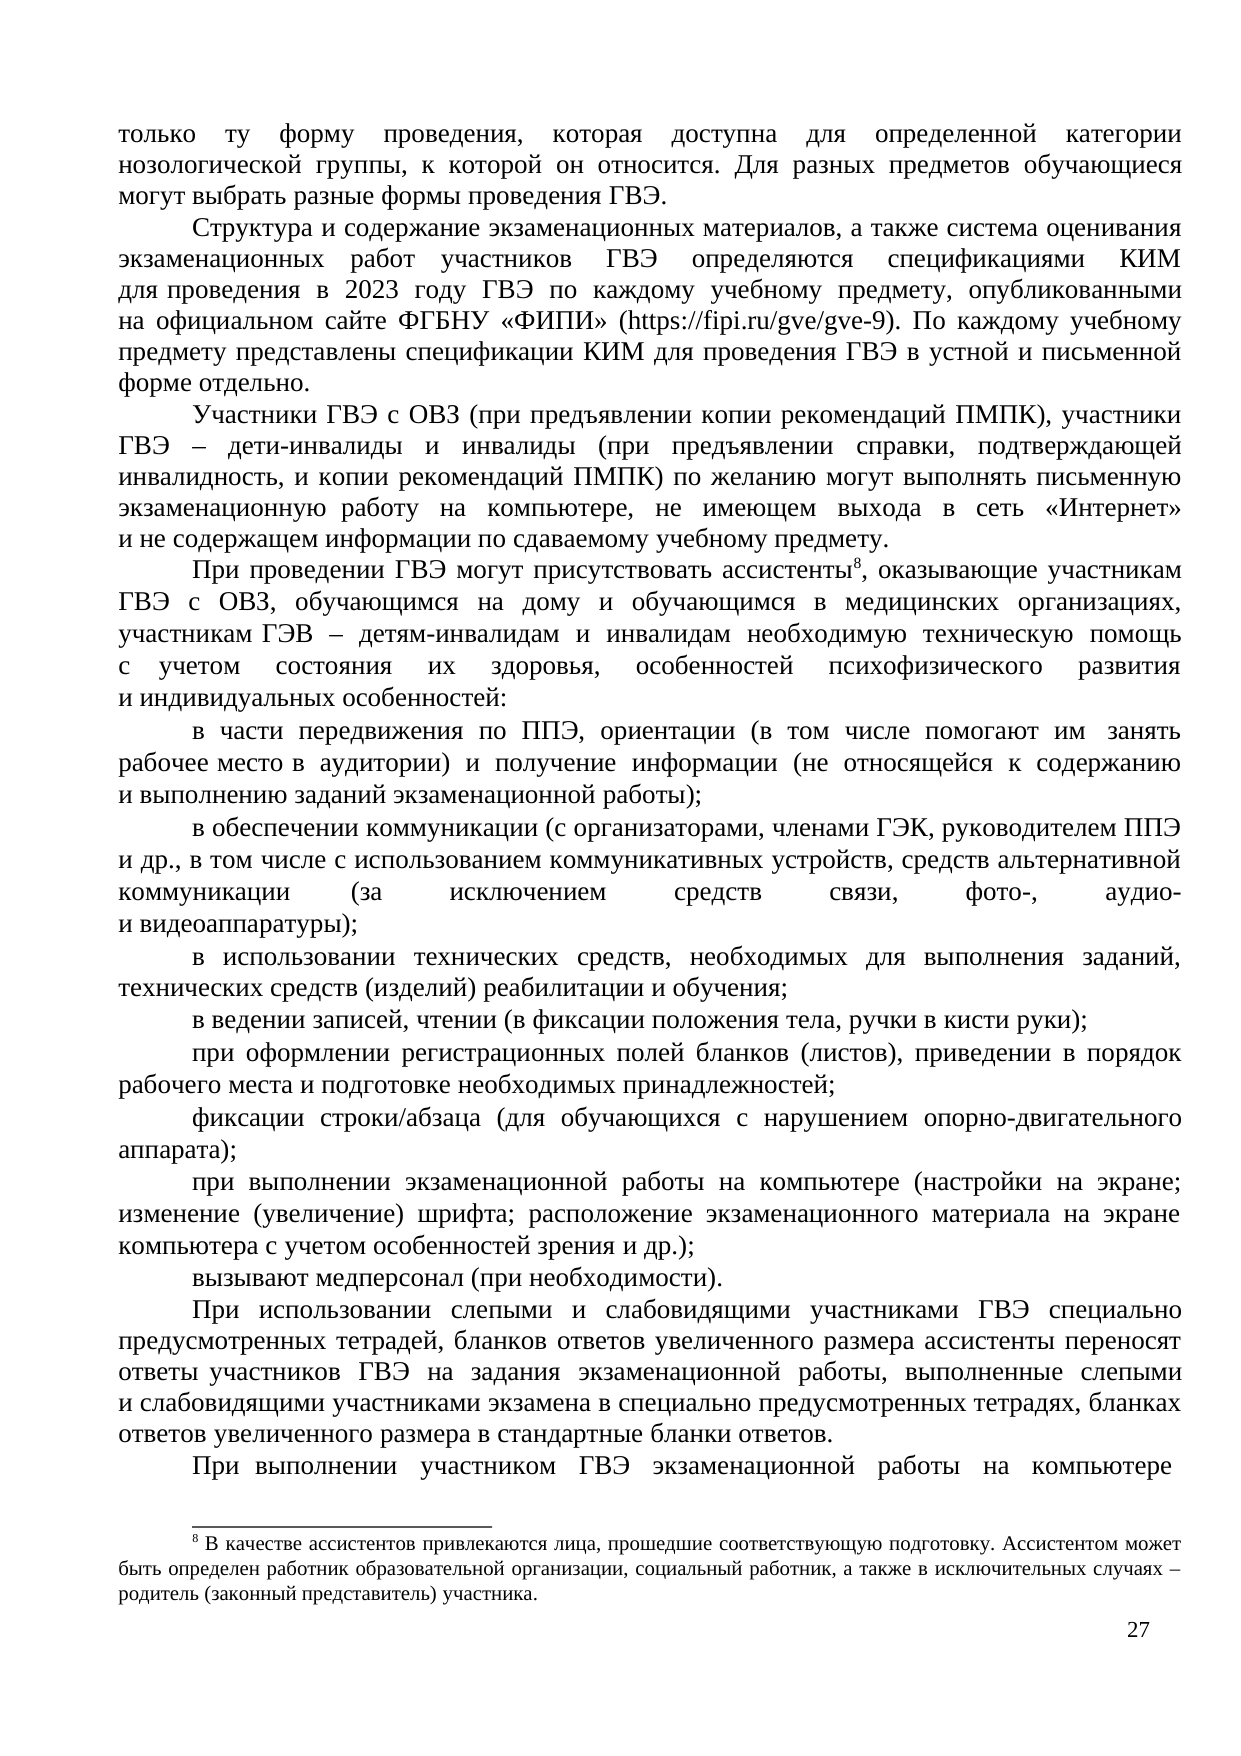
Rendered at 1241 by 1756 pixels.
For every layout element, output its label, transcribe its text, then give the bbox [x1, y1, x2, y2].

text в использовании технических средств, необходимых для выполнения заданий, технических средств (изделий) реабилитации и обучения; [118, 939, 1181, 1003]
text только ту форму проведения, которая доступна для определенной категории нозологической группы, к которой он относится. Для разных предметов обучающиеся могут выбрать разные формы проведения ГВЭ. [118, 117, 1182, 211]
text Структура и содержание экзаменационных материалов, а также система оценивания экзаменационных работ участников ГВЭ определяются спецификациями КИМ для проведения в 2023 году ГВЭ по каждому учебному предмету, опубликованными на официальном сайте ФГБНУ «ФИПИ» (https://fipi.ru/gve/gve-9). По каждому учебному предмету представлены спецификации КИМ для проведения ГВЭ в устной и письменной форме отдельно. [118, 211, 1182, 397]
text Участники ГВЭ с ОВЗ (при предъявлении копии рекомендаций ПМПК), участники ГВЭ – дети-инвалиды и инвалиды (при предъявлении справки, подтверждающей инвалидность, и копии рекомендаций ПМПК) по желанию могут выполнять письменную экзаменационную работу на компьютере, не имеющем выхода в сеть «Интернет» и не содержащем информации по сдаваемому учебному предмету. [118, 398, 1182, 553]
text в части передвижения по ППЭ, ориентации (в том числе помогают им занять рабочее место в аудитории) и получение информации (не относящейся к содержанию и выполнению заданий экзаменационной работы); [118, 714, 1181, 809]
text при оформлении регистрационных полей бланков (листов), приведении в порядок рабочего места и подготовке необходимых принадлежностей; [118, 1036, 1182, 1099]
text При проведении ГВЭ могут присутствовать ассистенты8, оказывающие участникам ГВЭ с ОВЗ, обучающимся на дому и обучающимся в медицинских организациях, участникам ГЭВ – детям-инвалидам и инвалидам необходимую техническую помощь с учетом состояния их здоровья, особенностей психофизического развития и индивидуальных особенностей: [118, 553, 1182, 713]
text фиксации строки/абзаца (для обучающихся с нарушением опорно-двигательного аппарата); [118, 1101, 1182, 1164]
text при выполнении экзаменационной работы на компьютере (настройки на экране; изменение (увеличение) шрифта; расположение экзаменационного материала на экране компьютера с учетом особенностей зрения и др.); [118, 1165, 1182, 1260]
text вызывают медперсонал (при необходимости). [192, 1262, 1213, 1293]
text При выполнении участником ГВЭ экзаменационной работы на компьютере [192, 1449, 1213, 1480]
text в обеспечении коммуникации (с организаторами, членами ГЭК, руководителем ППЭ и др., в том числе с использованием коммуникативных устройств, средств альтернативной коммуникации (за исключением средств связи, фото-, аудио- и видеоаппаратуры); [118, 811, 1182, 938]
text в ведении записей, чтении (в фиксации положения тела, ручки в кисти руки); [192, 1003, 1213, 1035]
text При использовании слепыми и слабовидящими участниками ГВЭ специально предусмотренных тетрадей, бланков ответов увеличенного размера ассистенты переносят ответы участников ГВЭ на задания экзаменационной работы, выполненные слепыми и слабовидящими участниками экзамена в специально предусмотренных тетрадях, бланках ответов увеличенного размера в стандартные бланки ответов. [118, 1293, 1182, 1449]
text 8 В качестве ассистентов привлекаются лица, прошедшие соответствующую подготовку. Ассистентом может быть определен работник образовательной организации, социальный работник, а также в исключительных случаях – родитель (законный представитель) участника. [118, 1531, 1182, 1604]
